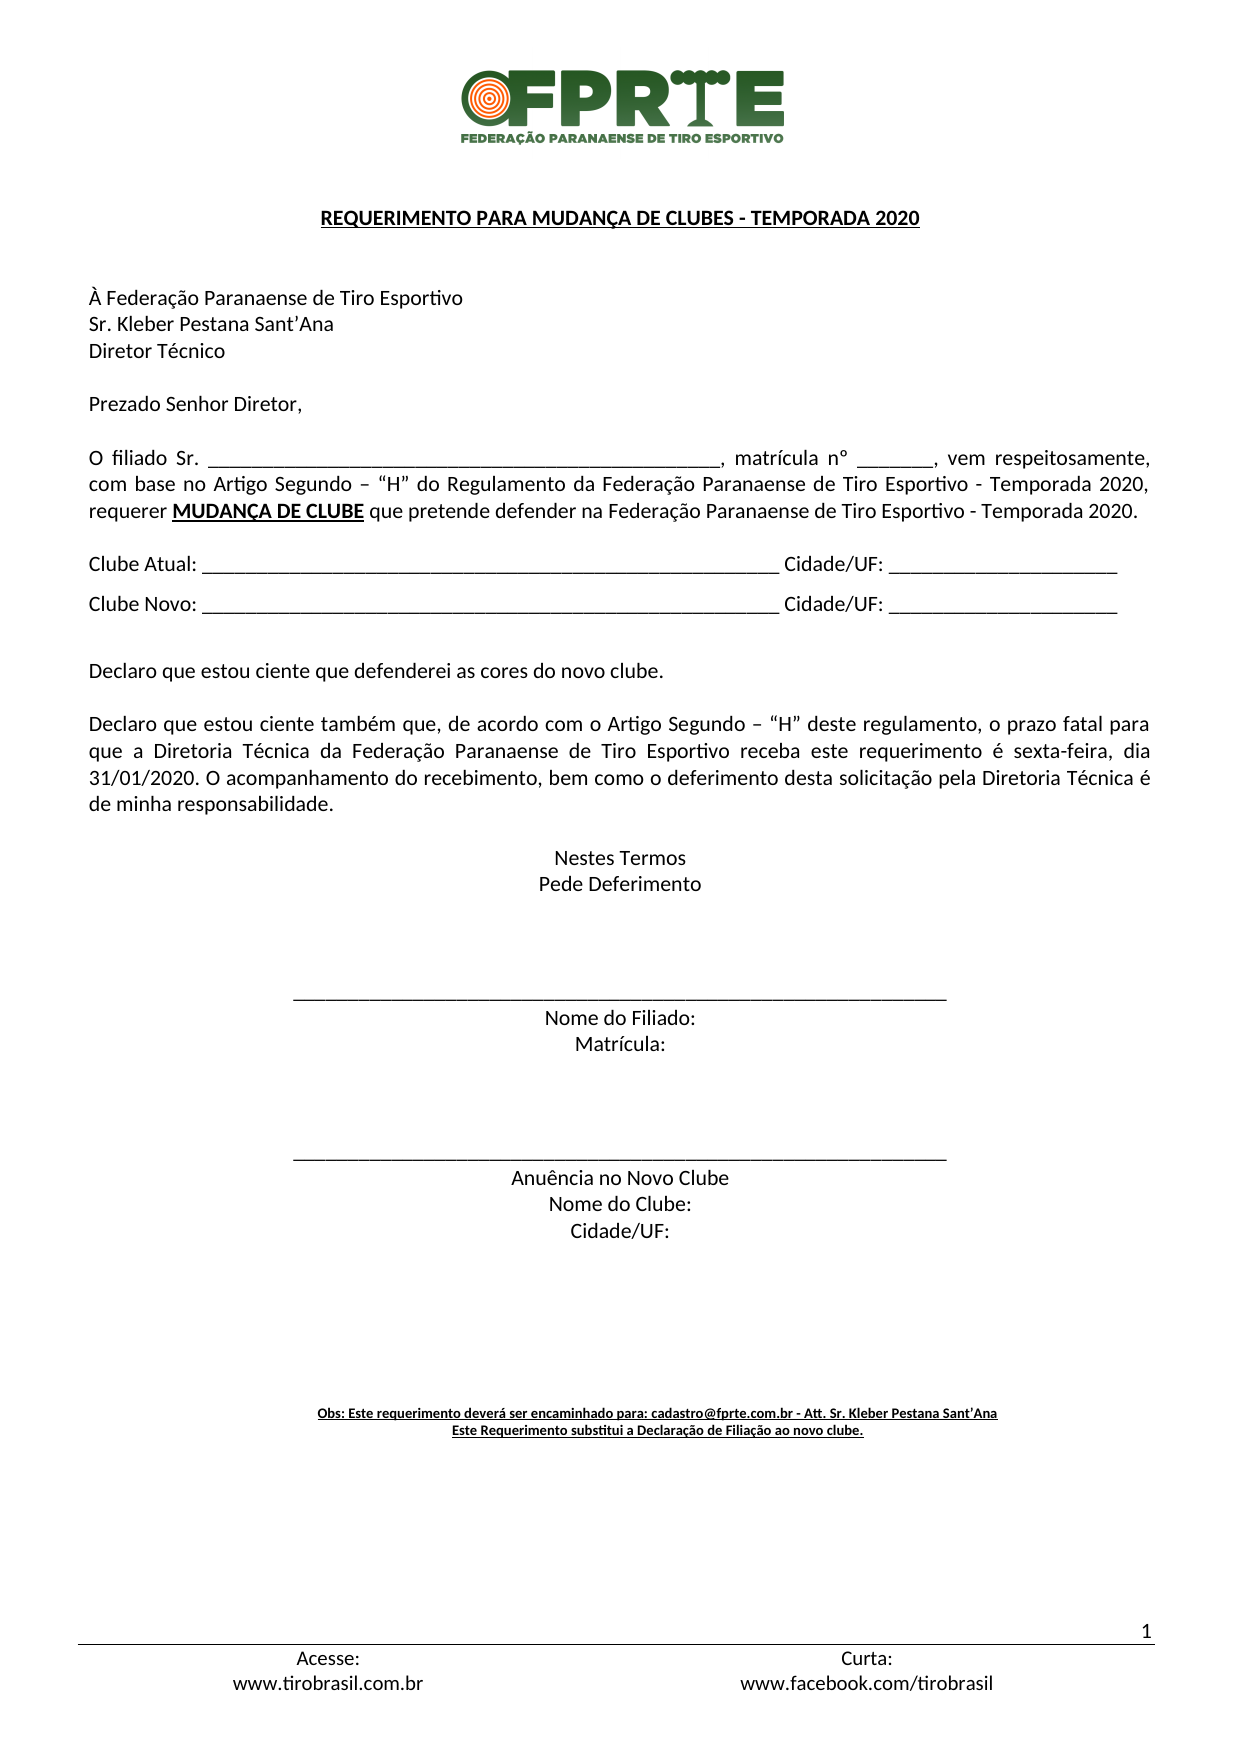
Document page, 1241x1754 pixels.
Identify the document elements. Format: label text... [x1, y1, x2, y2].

text Diretor Técnico [89, 337, 1152, 364]
text Prezado Senhor Diretor, [89, 391, 1152, 417]
text Anuência no Novo Clube [89, 1164, 1152, 1191]
text Pede Deferimento [89, 871, 1152, 897]
text Este Requerimento substitui a Declaração de Filiação ao novo clube. [164, 1422, 1152, 1439]
text Matrícula: [89, 1031, 1152, 1057]
text Declaro que estou ciente que defenderei as cores do novo clube. [89, 657, 1152, 684]
text Obs: Este requerimento deverá ser encaminhado para: cadastro@fprte.com.br - Att. Sr. Kleber Pestana Sant’Ana [164, 1404, 1152, 1422]
text O filiado Sr. _______________________________________________, matrícula nº _______, vem respeitosamente, com base no Artigo Segundo – “H” do Regulamento da Federação Paranaense de Tiro Esportivo - Temporada 2020, requerer MUDANÇA DE CLUBE que pretende defender na Federação Paranaense de Tiro Esportivo - Temporada 2020. [89, 444, 1152, 524]
text Clube Atual: _____________________________________________________ Cidade/UF: _____________________ [89, 551, 1152, 577]
text Nestes Termos [89, 844, 1152, 871]
text Nome do Clube: [89, 1191, 1152, 1217]
text Clube Novo: _____________________________________________________ Cidade/UF: _____________________ [89, 591, 1152, 617]
text À Federação Paranaense de Tiro Esportivo [89, 284, 1152, 311]
text Cidade/UF: [89, 1217, 1152, 1244]
text ____________________________________________________________ [89, 1137, 1152, 1164]
text Sr. Kleber Pestana Sant’Ana [89, 311, 1152, 337]
text Nome do Filiado: [89, 1004, 1152, 1031]
text Declaro que estou ciente também que, de acordo com o Artigo Segundo – “H” deste regulamento, o prazo fatal para que a Diretoria Técnica da Federação Paranaense de Tiro Esportivo receba este requerimento é sexta-feira, dia 31/01/2020. O acompanhamento do recebimento, bem como o deferimento desta solicitação pela Diretoria Técnica é de minha responsabilidade. [89, 711, 1152, 817]
text REQUERIMENTO PARA MUDANÇA DE CLUBES - TEMPORADA 2020 [89, 204, 1152, 231]
text ____________________________________________________________ [89, 977, 1152, 1004]
